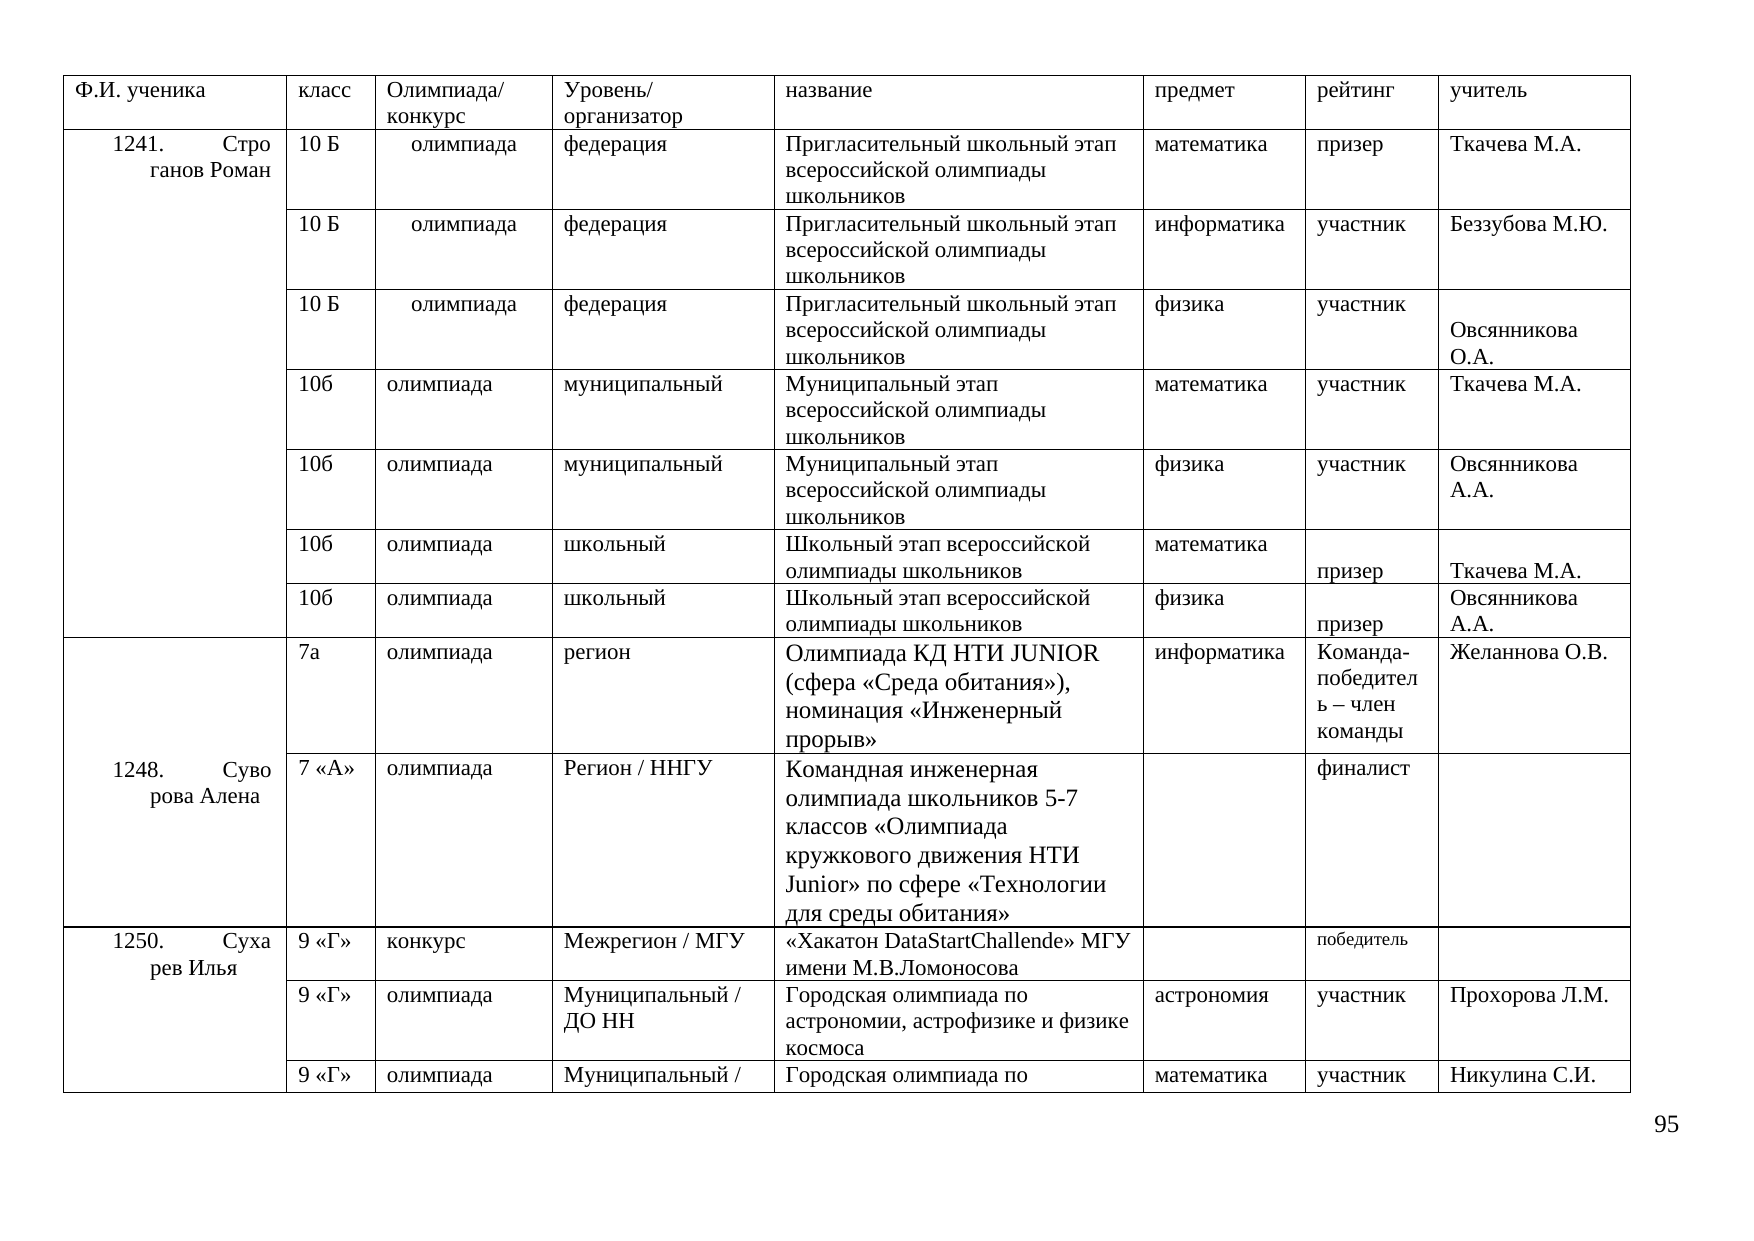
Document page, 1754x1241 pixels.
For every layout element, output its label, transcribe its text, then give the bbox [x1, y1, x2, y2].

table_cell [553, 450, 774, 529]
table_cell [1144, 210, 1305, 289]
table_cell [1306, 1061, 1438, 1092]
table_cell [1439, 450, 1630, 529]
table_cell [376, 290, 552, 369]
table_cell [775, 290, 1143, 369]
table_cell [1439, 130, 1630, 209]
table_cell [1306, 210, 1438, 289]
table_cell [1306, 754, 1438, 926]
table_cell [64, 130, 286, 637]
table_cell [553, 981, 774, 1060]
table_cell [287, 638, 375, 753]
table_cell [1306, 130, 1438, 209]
table_header Уровень/ организатор [553, 76, 774, 129]
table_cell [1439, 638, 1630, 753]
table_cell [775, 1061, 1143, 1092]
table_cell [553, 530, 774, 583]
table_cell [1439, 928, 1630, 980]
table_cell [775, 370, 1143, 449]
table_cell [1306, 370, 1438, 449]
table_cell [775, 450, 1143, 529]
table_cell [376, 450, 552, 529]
table_header класс [287, 76, 375, 129]
table_header рейтинг [1306, 76, 1438, 129]
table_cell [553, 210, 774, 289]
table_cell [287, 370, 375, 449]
table_header название [775, 76, 1143, 129]
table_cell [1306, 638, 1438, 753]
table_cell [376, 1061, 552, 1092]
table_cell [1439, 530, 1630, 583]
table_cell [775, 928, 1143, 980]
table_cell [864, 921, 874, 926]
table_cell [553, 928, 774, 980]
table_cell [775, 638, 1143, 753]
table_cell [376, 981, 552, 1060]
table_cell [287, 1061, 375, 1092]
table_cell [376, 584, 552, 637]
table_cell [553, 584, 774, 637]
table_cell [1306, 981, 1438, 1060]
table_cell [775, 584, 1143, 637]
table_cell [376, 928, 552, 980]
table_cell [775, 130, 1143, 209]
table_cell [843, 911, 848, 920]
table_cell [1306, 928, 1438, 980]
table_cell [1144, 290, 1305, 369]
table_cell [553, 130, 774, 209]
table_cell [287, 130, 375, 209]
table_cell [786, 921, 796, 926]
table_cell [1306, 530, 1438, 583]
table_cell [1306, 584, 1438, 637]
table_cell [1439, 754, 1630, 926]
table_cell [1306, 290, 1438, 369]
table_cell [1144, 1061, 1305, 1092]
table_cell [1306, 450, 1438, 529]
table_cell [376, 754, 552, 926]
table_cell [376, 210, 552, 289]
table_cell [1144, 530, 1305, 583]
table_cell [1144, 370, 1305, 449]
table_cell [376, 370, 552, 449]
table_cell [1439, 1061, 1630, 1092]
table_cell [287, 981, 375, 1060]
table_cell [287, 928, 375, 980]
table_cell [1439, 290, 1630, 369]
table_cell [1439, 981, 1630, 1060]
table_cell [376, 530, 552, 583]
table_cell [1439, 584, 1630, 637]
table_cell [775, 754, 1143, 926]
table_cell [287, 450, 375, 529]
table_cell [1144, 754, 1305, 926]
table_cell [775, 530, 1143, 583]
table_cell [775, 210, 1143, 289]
table_header Ф.И. ученика [64, 76, 286, 129]
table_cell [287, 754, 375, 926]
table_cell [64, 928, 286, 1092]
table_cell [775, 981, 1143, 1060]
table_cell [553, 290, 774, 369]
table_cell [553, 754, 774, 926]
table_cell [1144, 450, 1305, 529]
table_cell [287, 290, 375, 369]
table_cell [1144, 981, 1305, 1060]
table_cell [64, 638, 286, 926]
table_header учитель [1439, 76, 1630, 129]
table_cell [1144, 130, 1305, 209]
table_header Олимпиада/конкурс [376, 76, 552, 129]
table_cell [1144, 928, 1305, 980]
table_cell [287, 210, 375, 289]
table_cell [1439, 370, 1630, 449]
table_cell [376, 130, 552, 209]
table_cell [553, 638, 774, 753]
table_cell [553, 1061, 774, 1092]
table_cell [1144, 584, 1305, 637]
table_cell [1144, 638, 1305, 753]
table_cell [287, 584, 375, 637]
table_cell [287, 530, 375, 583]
table_header предмет [1144, 76, 1305, 129]
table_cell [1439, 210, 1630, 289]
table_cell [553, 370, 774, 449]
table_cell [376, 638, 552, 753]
